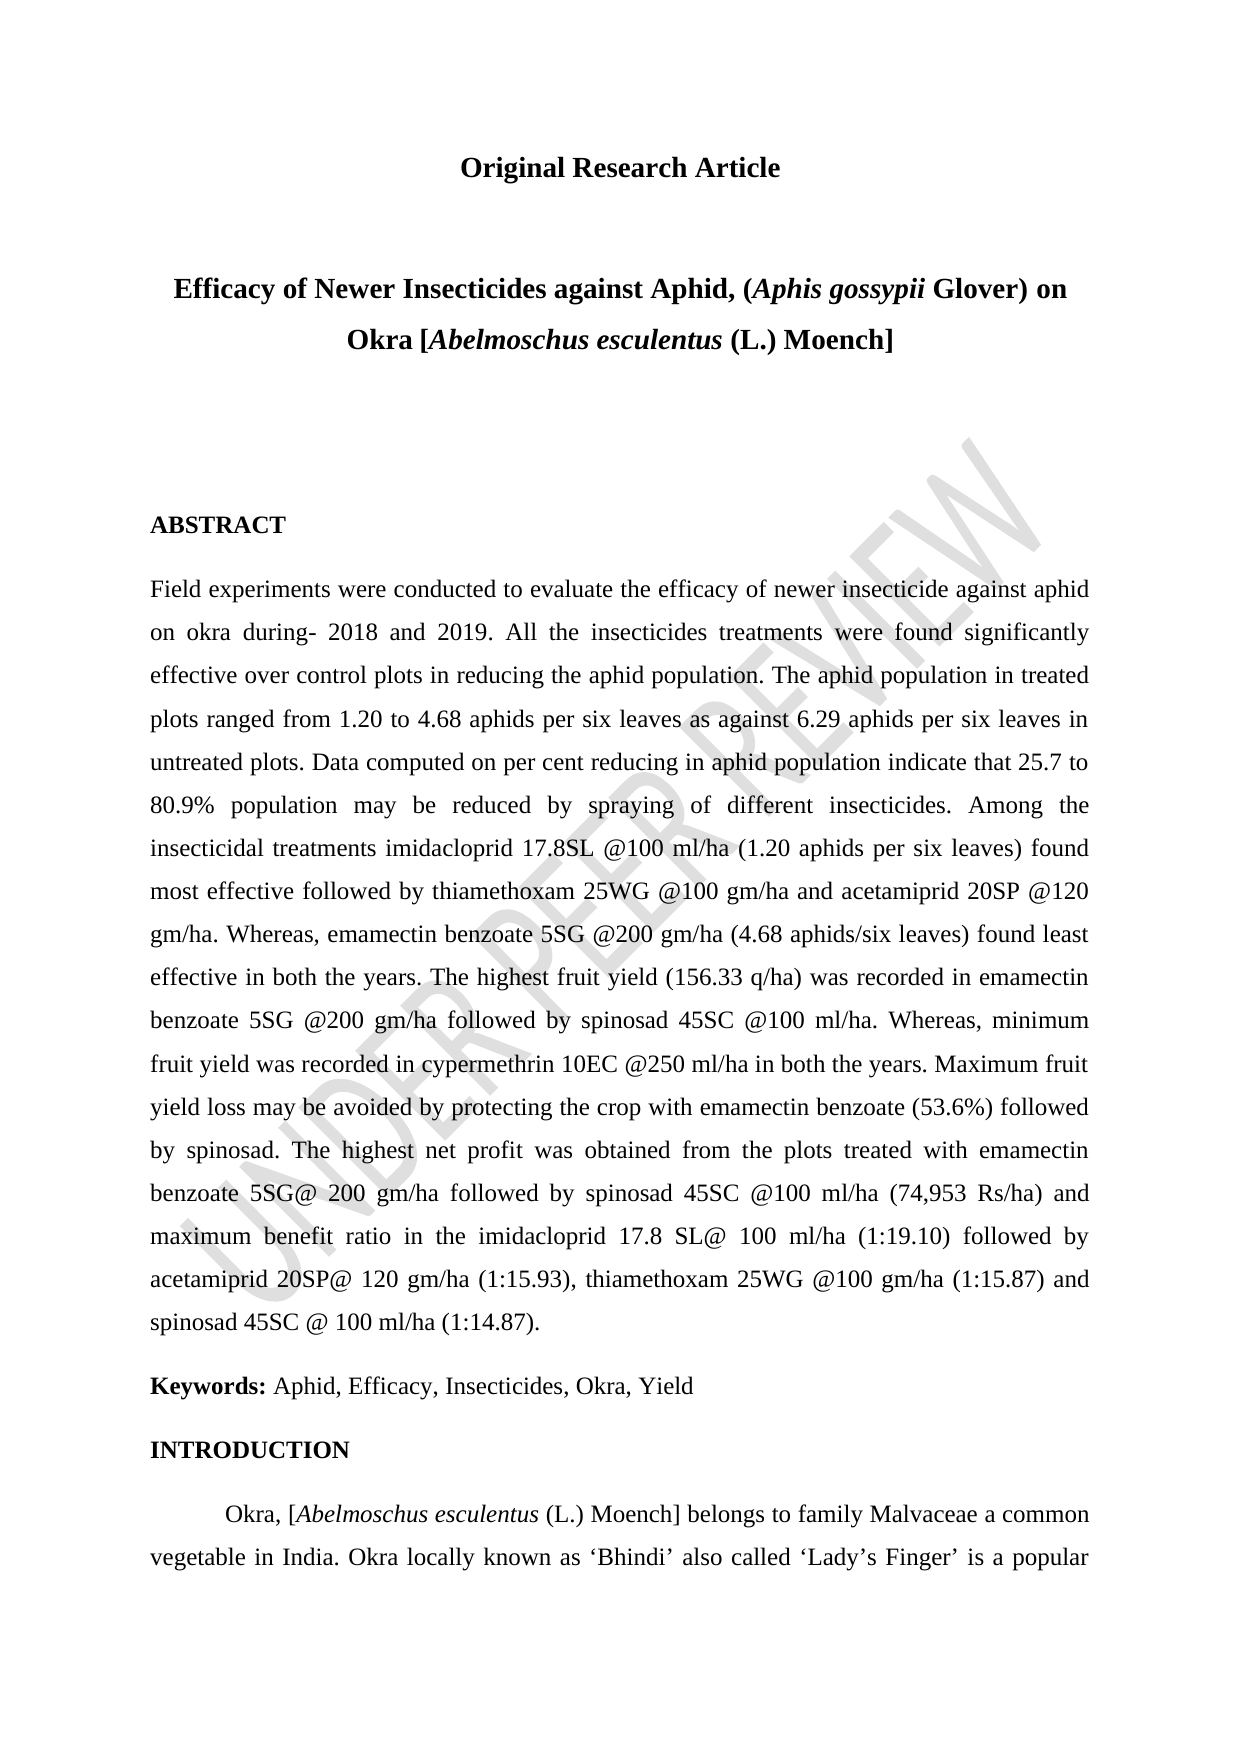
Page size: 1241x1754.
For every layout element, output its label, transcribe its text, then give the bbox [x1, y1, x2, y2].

text ABSTRACT [150, 510, 1090, 539]
text Keywords: Aphid, Efficacy, Insecticides, Okra, Yield [150, 1371, 1090, 1400]
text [150, 1499, 1090, 1571]
text INTRODUCTION [150, 1435, 1090, 1464]
text Efficacy of Newer Insecticides against Aphid, (Aphis gossypii Glover) on Okra [Abelmoschus esculentus (L.) Moench] [150, 271, 1090, 355]
text Field experiments were conducted to evaluate the efficacy of newer insecticide against aphid on okra during- 2018 and 2019. All the insecticides treatments were found significantly effective over control plots in reducing the aphid population. The aphid population in treated plots ranged from 1.20 to 4.68 aphids per six leaves as against 6.29 aphids per six leaves in untreated plots. Data computed on per cent reducing in aphid population indicate that 25.7 to 80.9% population may be reduced by spraying of different insecticides. Among the insecticidal treatments imidacloprid 17.8SL @100 ml/ha (1.20 aphids per six leaves) found most effective followed by thiamethoxam 25WG @100 gm/ha and acetamiprid 20SP @120 gm/ha. Whereas, emamectin benzoate 5SG @200 gm/ha (4.68 aphids/six leaves) found least effective in both the years. The highest fruit yield (156.33 q/ha) was recorded in emamectin benzoate 5SG @200 gm/ha followed by spinosad 45SC @100 ml/ha. Whereas, minimum fruit yield was recorded in cypermethrin 10EC @250 ml/ha in both the years. Maximum fruit yield loss may be avoided by protecting the crop with emamectin benzoate (53.6%) followed by spinosad. The highest net profit was obtained from the plots treated with emamectin benzoate 5SG@ 200 gm/ha followed by spinosad 45SC @100 ml/ha (74,953 Rs/ha) and maximum benefit ratio in the imidacloprid 17.8 SL@ 100 ml/ha (1:19.10) followed by acetamiprid 20SP@ 120 gm/ha (1:15.93), thiamethoxam 25WG @100 gm/ha (1:15.87) and spinosad 45SC @ 100 ml/ha (1:14.87). [150, 574, 1090, 1336]
text Original Research Article [150, 150, 1090, 183]
